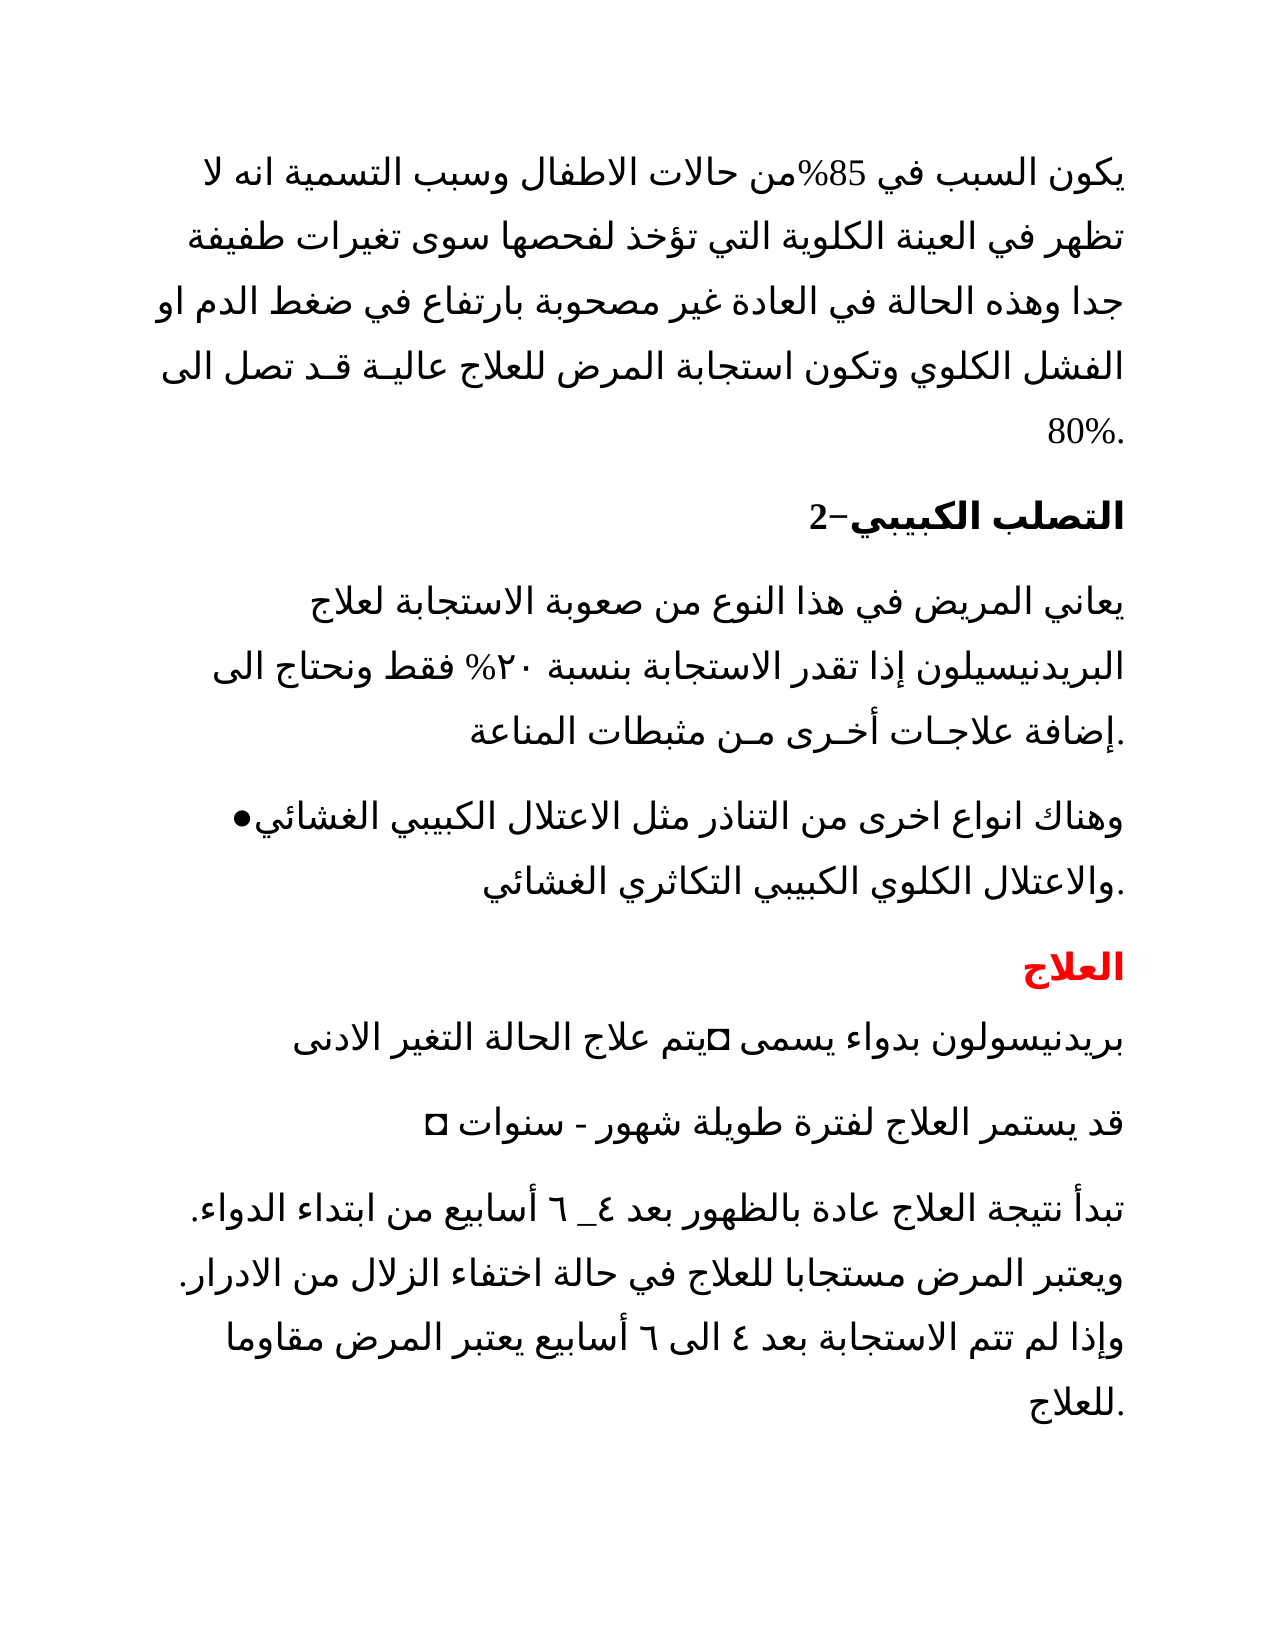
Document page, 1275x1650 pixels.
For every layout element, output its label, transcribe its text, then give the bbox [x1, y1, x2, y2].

text 2−التصلب الكبيبي [150, 494, 1125, 537]
text تبدأ نتيجة العلاج عادة بالظهور بعد ٤_ ٦ أسابيع من ابتداء الدواء. ويعتبر المرض مستجابا للعلاج في حالة اختفاء الزلال من الادرار. وإذا لم تتم الاستجابة بعد ٤ الى ٦ أسابيع يعتبر المرض مقاوما للعلاج. [150, 1186, 1125, 1423]
text يكون السبب في 85%من حالات الاطفال وسبب التسمية انه لا تظهر في العينة الكلوية التي تؤخذ لفحصها سوى تغيرات طفيفة جدا وهذه الحالة في العادة غير مصحوبة بارتفاع في ضغط الدم او الفشل الكلوي وتكون استجابة المرض للعلاج عاليـة قـد تصل الى 80%. [150, 150, 1125, 452]
text العلاج [150, 945, 1125, 988]
text بريدنيسولون بدواء يسمى ◘يتم علاج الحالة التغير الادنى [150, 1015, 1125, 1058]
text يعاني المريض في هذا النوع من صعوبة الاستجابة لعلاج البريدنيسيلون إذا تقدر الاستجابة بنسبة ٢٠% فقط ونحتاج الى إضافة علاجـات أخـرى مـن مثبطات المناعة. [150, 580, 1125, 752]
text ◘ قد يستمر العلاج لفترة طويلة شهور - سنوات [150, 1101, 1125, 1144]
text ●وهناك انواع اخرى من التناذر مثل الاعتلال الكبيبي الغشائي والاعتلال الكلوي الكبيبي التكاثري الغشائي. [150, 795, 1125, 902]
